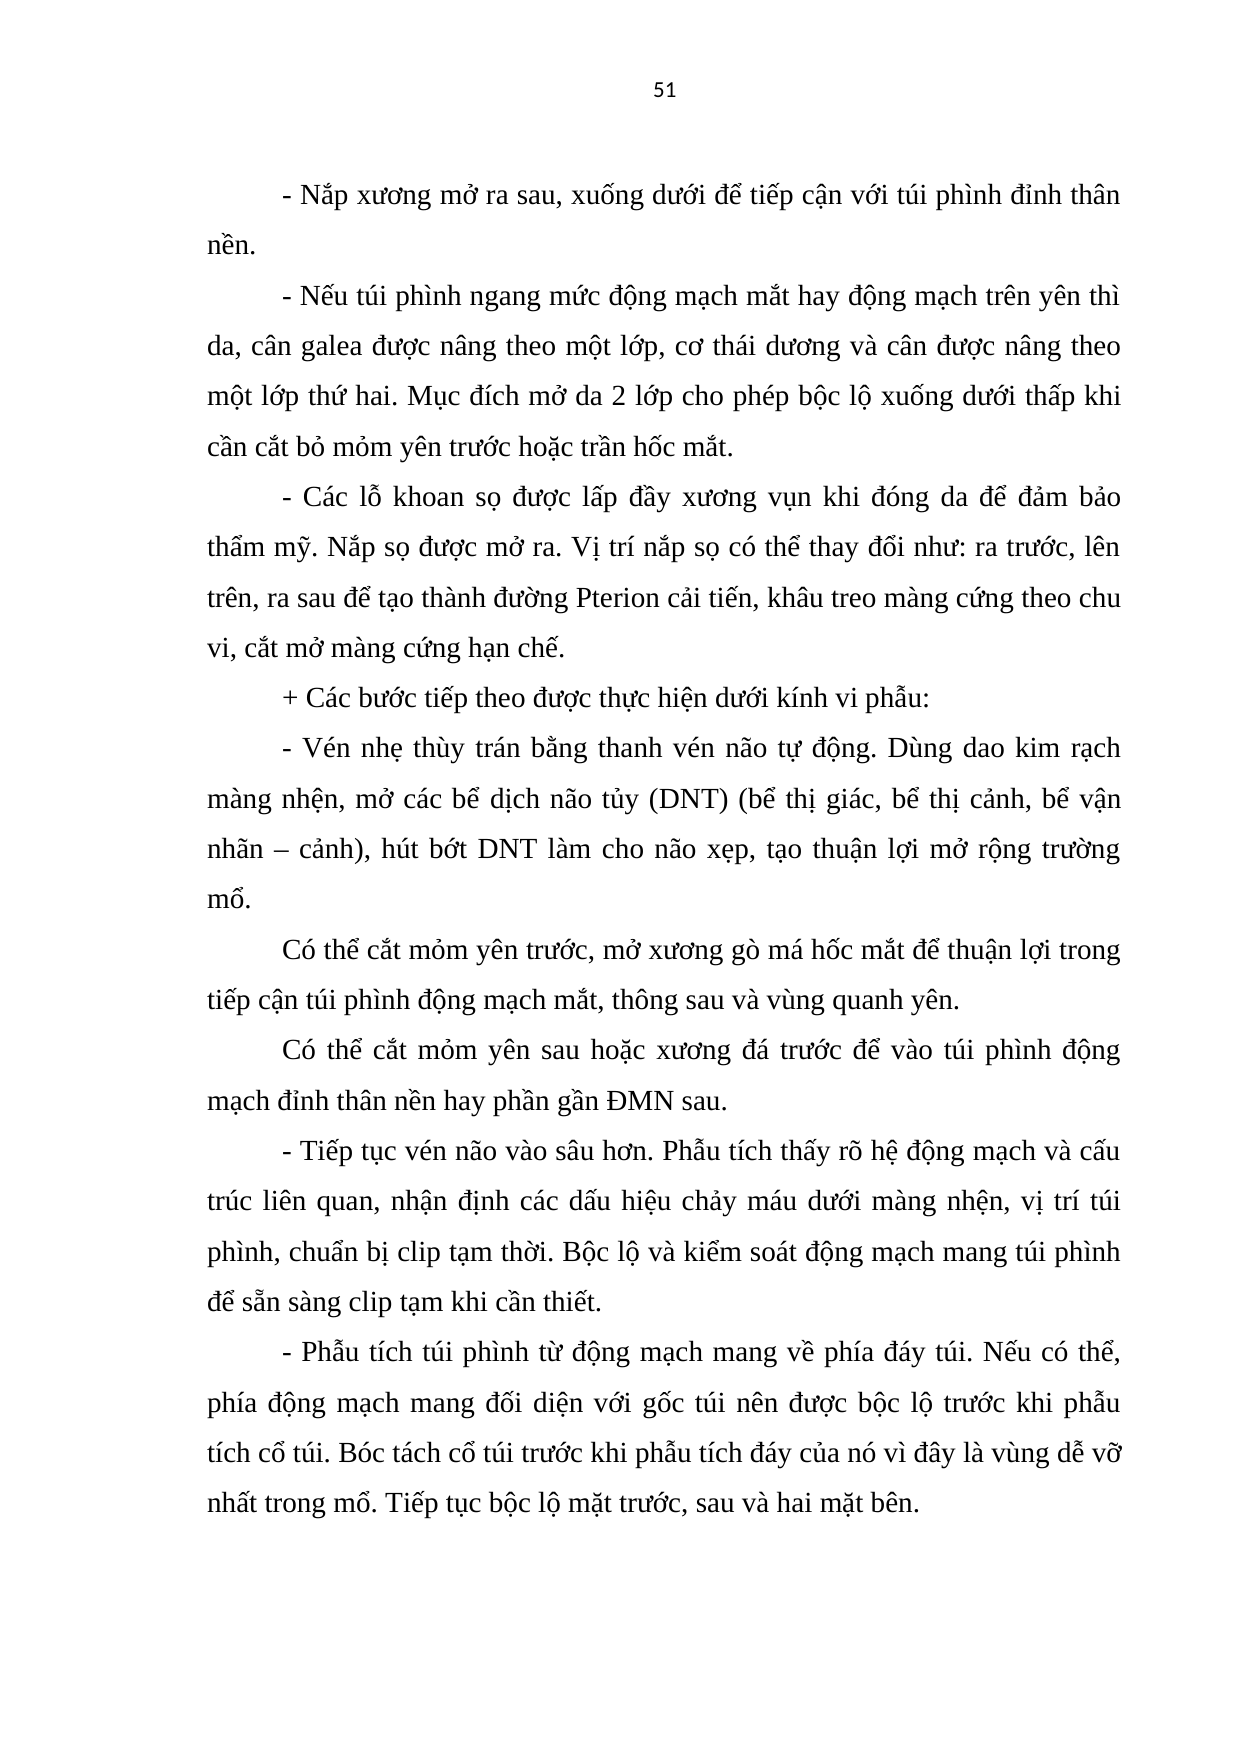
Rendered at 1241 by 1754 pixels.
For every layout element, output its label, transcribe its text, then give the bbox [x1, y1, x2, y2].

text - Nắp xương mở ra sau, xuống dưới để tiếp cận với túi phình đỉnh thân nền. [207, 177, 1122, 261]
text - Tiếp tục vén não vào sâu hơn. Phẫu tích thấy rõ hệ động mạch và cấu trúc liên quan, nhận định các dấu hiệu chảy máu dưới màng nhện, vị trí túi phình, chuẩn bị clip tạm thời. Bộc lộ và kiểm soát động mạch mang túi phình để sẵn sàng clip tạm khi cần thiết. [207, 1133, 1122, 1318]
text - Các lỗ khoan sọ được lấp đầy xương vụn khi đóng da để đảm bảo thẩm mỹ. Nắp sọ được mở ra. Vị trí nắp sọ có thể thay đổi như: ra trước, lên trên, ra sau để tạo thành đường Pterion cải tiến, khâu treo màng cứng theo chu vi, cắt mở màng cứng hạn chế. [207, 479, 1122, 663]
text + Các bước tiếp theo được thực hiện dưới kính vi phẫu: [207, 680, 1122, 714]
text Có thể cắt mỏm yên sau hoặc xương đá trước để vào túi phình động mạch đỉnh thân nền hay phần gần ĐMN sau. [207, 1032, 1122, 1116]
text - Vén nhẹ thùy trán bằng thanh vén não tự động. Dùng dao kim rạch màng nhện, mở các bể dịch não tủy (DNT) (bể thị giác, bể thị cảnh, bể vận nhãn – cảnh), hút bớt DNT làm cho não xẹp, tạo thuận lợi mở rộng trường mổ. [207, 731, 1122, 915]
text - Nếu túi phình ngang mức động mạch mắt hay động mạch trên yên thì da, cân galea được nâng theo một lớp, cơ thái dương và cân được nâng theo một lớp thứ hai. Mục đích mở da 2 lớp cho phép bộc lộ xuống dưới thấp khi cần cắt bỏ mỏm yên trước hoặc trần hốc mắt. [207, 278, 1122, 462]
text - Phẫu tích túi phình từ động mạch mang về phía đáy túi. Nếu có thể, phía động mạch mang đối diện với gốc túi nên được bộc lộ trước khi phẫu tích cổ túi. Bóc tách cổ túi trước khi phẫu tích đáy của nó vì đây là vùng dễ vỡ nhất trong mổ. Tiếp tục bộc lộ mặt trước, sau và hai mặt bên. [207, 1334, 1122, 1519]
text Có thể cắt mỏm yên trước, mở xương gò má hốc mắt để thuận lợi trong tiếp cận túi phình động mạch mắt, thông sau và vùng quanh yên. [207, 932, 1122, 1016]
